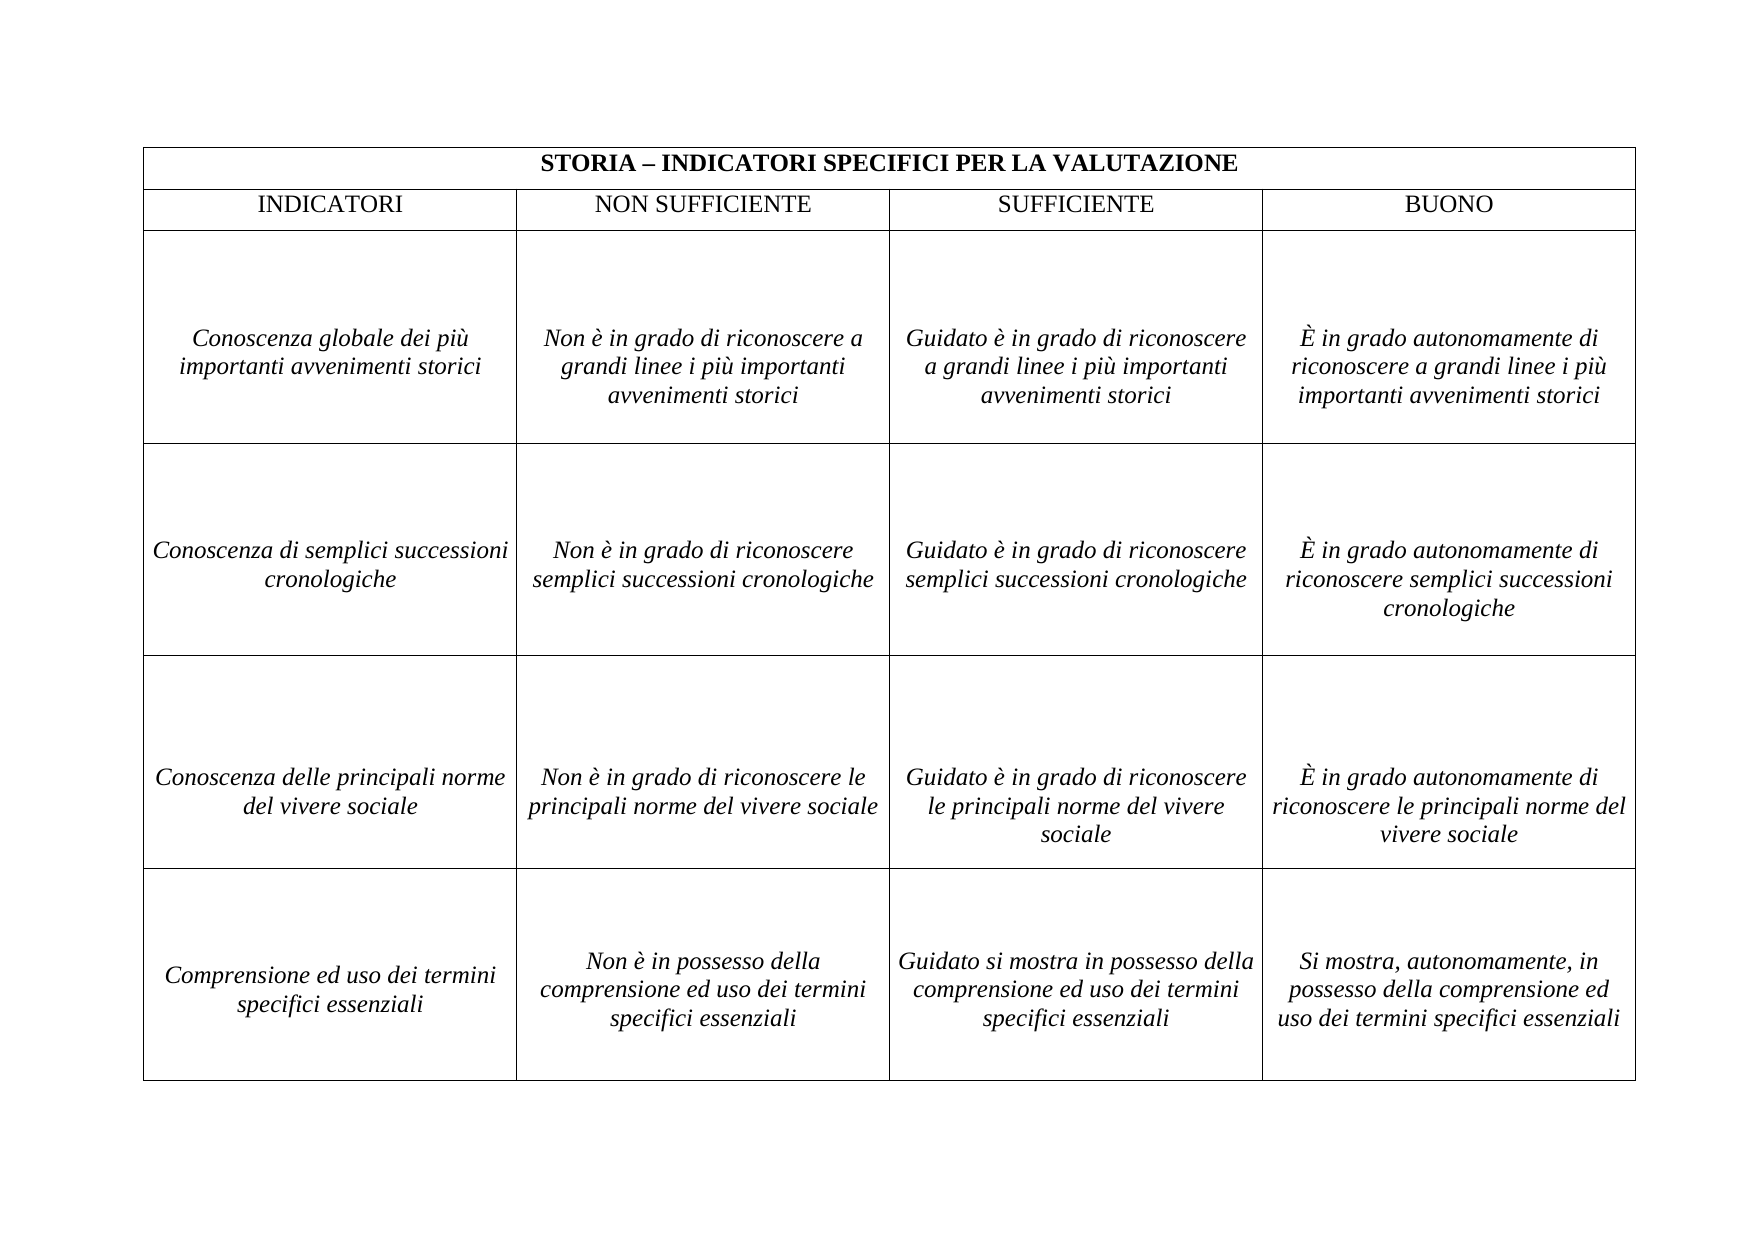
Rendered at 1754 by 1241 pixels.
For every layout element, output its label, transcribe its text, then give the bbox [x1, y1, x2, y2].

table_cell Si mostra, autonomamente, in possesso della comprensione ed uso dei termini specifici essenziali [1263, 869, 1635, 1080]
table_cell Non è in grado di riconoscere le principali norme del vivere sociale [517, 656, 889, 868]
table_cell NON SUFFICIENTE [517, 190, 889, 230]
table_cell Non è in possesso della comprensione ed uso dei termini specifici essenziali [517, 869, 889, 1080]
table_cell Guidato è in grado di riconoscere semplici successioni cronologiche [890, 444, 1262, 655]
table_cell Conoscenza di semplici successioni cronologiche [144, 444, 516, 655]
table_cell INDICATORI [144, 190, 516, 230]
table_cell BUONO [1263, 190, 1635, 230]
table_cell SUFFICIENTE [890, 190, 1262, 230]
table_header STORIA – INDICATORI SPECIFICI PER LA VALUTAZIONE [144, 148, 1635, 188]
table_cell È in grado autonomamente di riconoscere a grandi linee i più importanti avvenimenti storici [1263, 231, 1635, 443]
table_cell Guidato si mostra in possesso della comprensione ed uso dei termini specifici essenziali [890, 869, 1262, 1080]
table_cell Conoscenza globale dei più importanti avvenimenti storici [144, 231, 516, 443]
table_cell Comprensione ed uso dei termini specifici essenziali [144, 869, 516, 1080]
table_cell È in grado autonomamente di riconoscere le principali norme del vivere sociale [1263, 656, 1635, 868]
table_cell Guidato è in grado di riconoscere a grandi linee i più importanti avvenimenti storici [890, 231, 1262, 443]
table_cell Non è in grado di riconoscere semplici successioni cronologiche [517, 444, 889, 655]
table_cell Non è in grado di riconoscere a grandi linee i più importanti avvenimenti storici [517, 231, 889, 443]
table_cell Guidato è in grado di riconoscere le principali norme del vivere sociale [890, 656, 1262, 868]
table_cell Conoscenza delle principali norme del vivere sociale [144, 656, 516, 868]
table_cell È in grado autonomamente di riconoscere semplici successioni cronologiche [1263, 444, 1635, 655]
